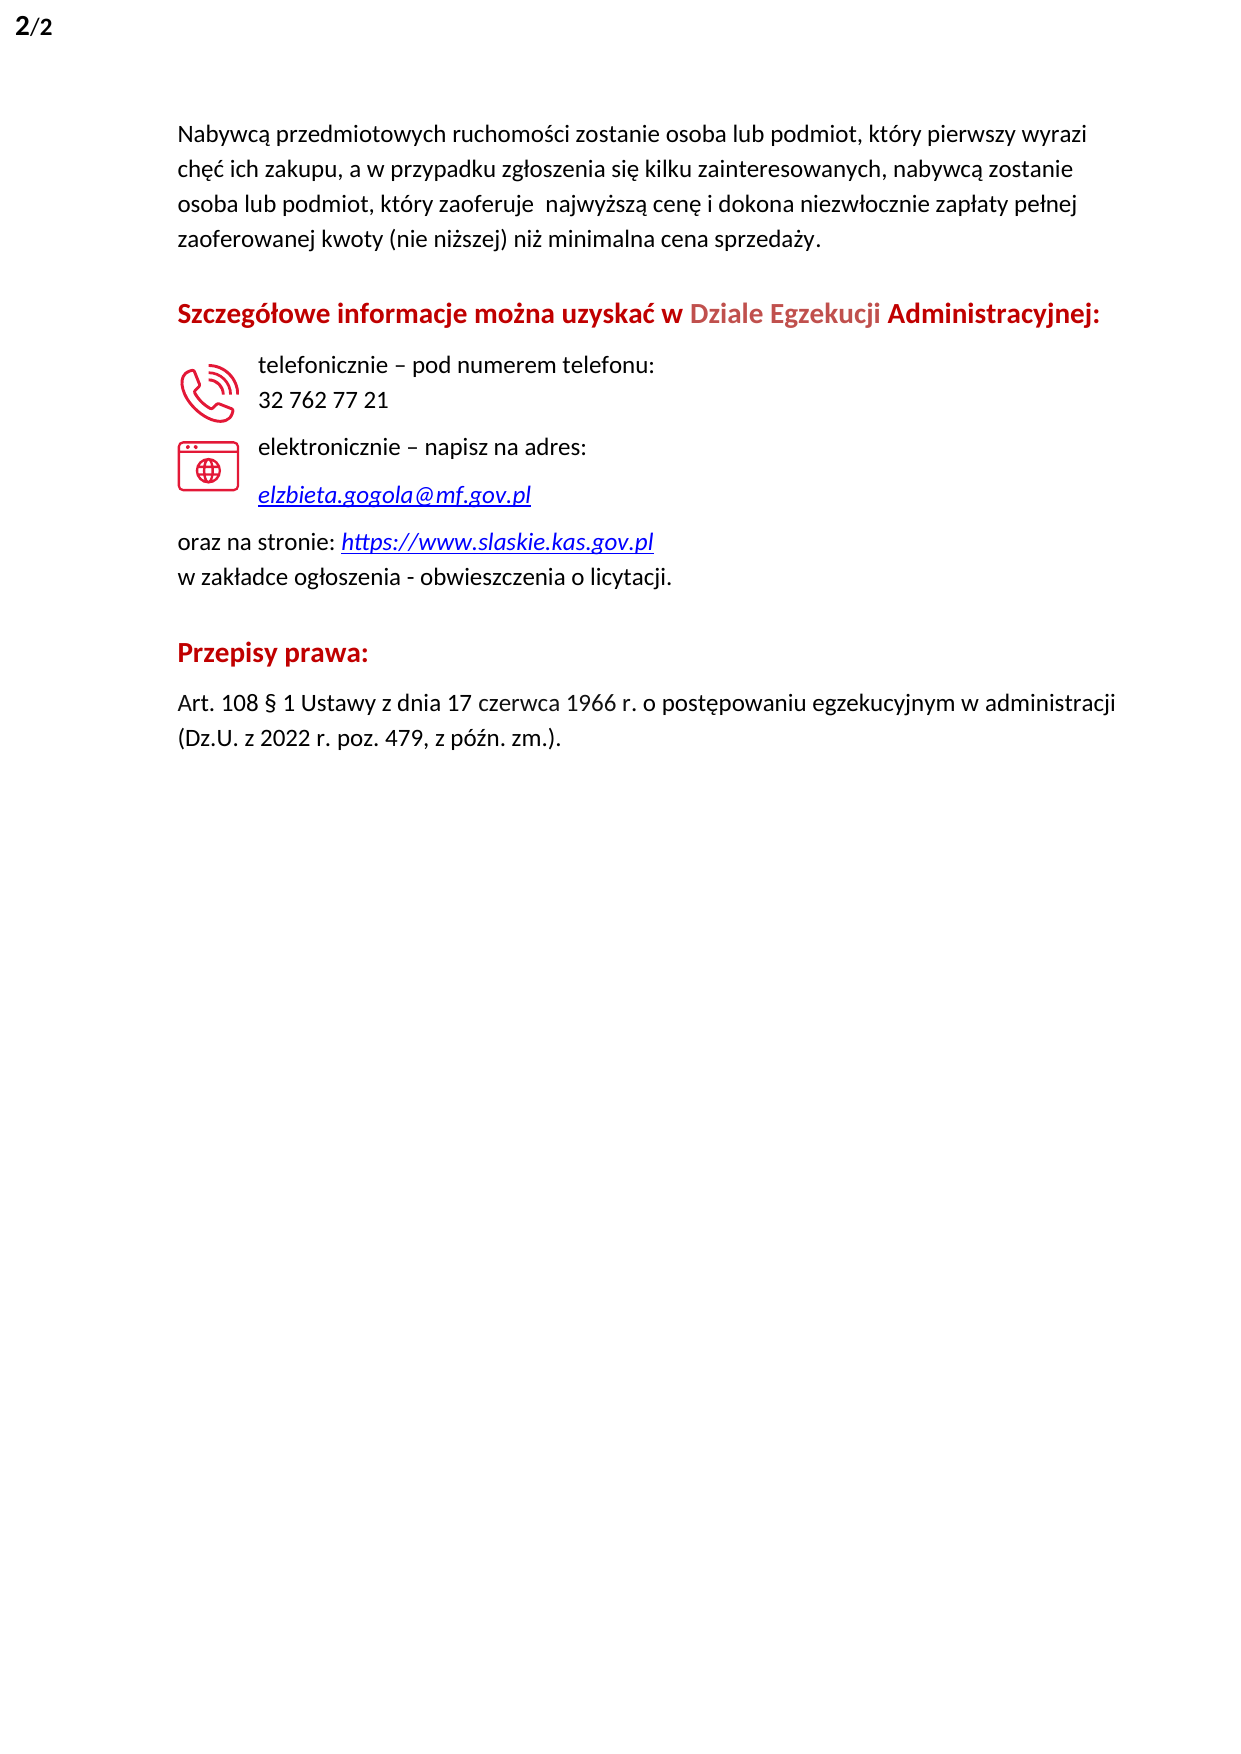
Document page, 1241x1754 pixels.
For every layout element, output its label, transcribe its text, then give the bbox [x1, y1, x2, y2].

text telefonicznie – pod numerem telefonu: 32 762 77 21 [177, 349, 1122, 414]
subtitle Szczegółowe informacje można uzyskać w Dziale Egzekucji Administracyjnej: [177, 296, 1122, 331]
text Art. 108 § 1 Ustawy z dnia 17 czerwca 1966 r. o postępowaniu egzekucyjnym w administracji (Dz.U. z 2022 r. poz. 479, z późn. zm.). [177, 687, 1122, 753]
text oraz na stronie: https://www.slaskie.kas.gov.pl w zakładce ogłoszenia - obwieszczenia o licytacji. [177, 527, 1122, 592]
text Nabywcą przedmiotowych ruchomości zostanie osoba lub podmiot, który pierwszy wyrazi chęć ich zakupu, a w przypadku zgłoszenia się kilku zainteresowanych, nabywcą zostanie osoba lub podmiot, który zaoferuje najwyższą cenę i dokona niezwłocznie zapłaty pełnej zaoferowanej kwoty (nie niższej) niż minimalna cena sprzedaży. [177, 118, 1122, 254]
text elzbieta.gogola@mf.gov.pl [177, 479, 1122, 509]
text elektronicznie – napisz na adres: [177, 432, 1122, 462]
subtitle Przepisy prawa: [177, 634, 1122, 670]
